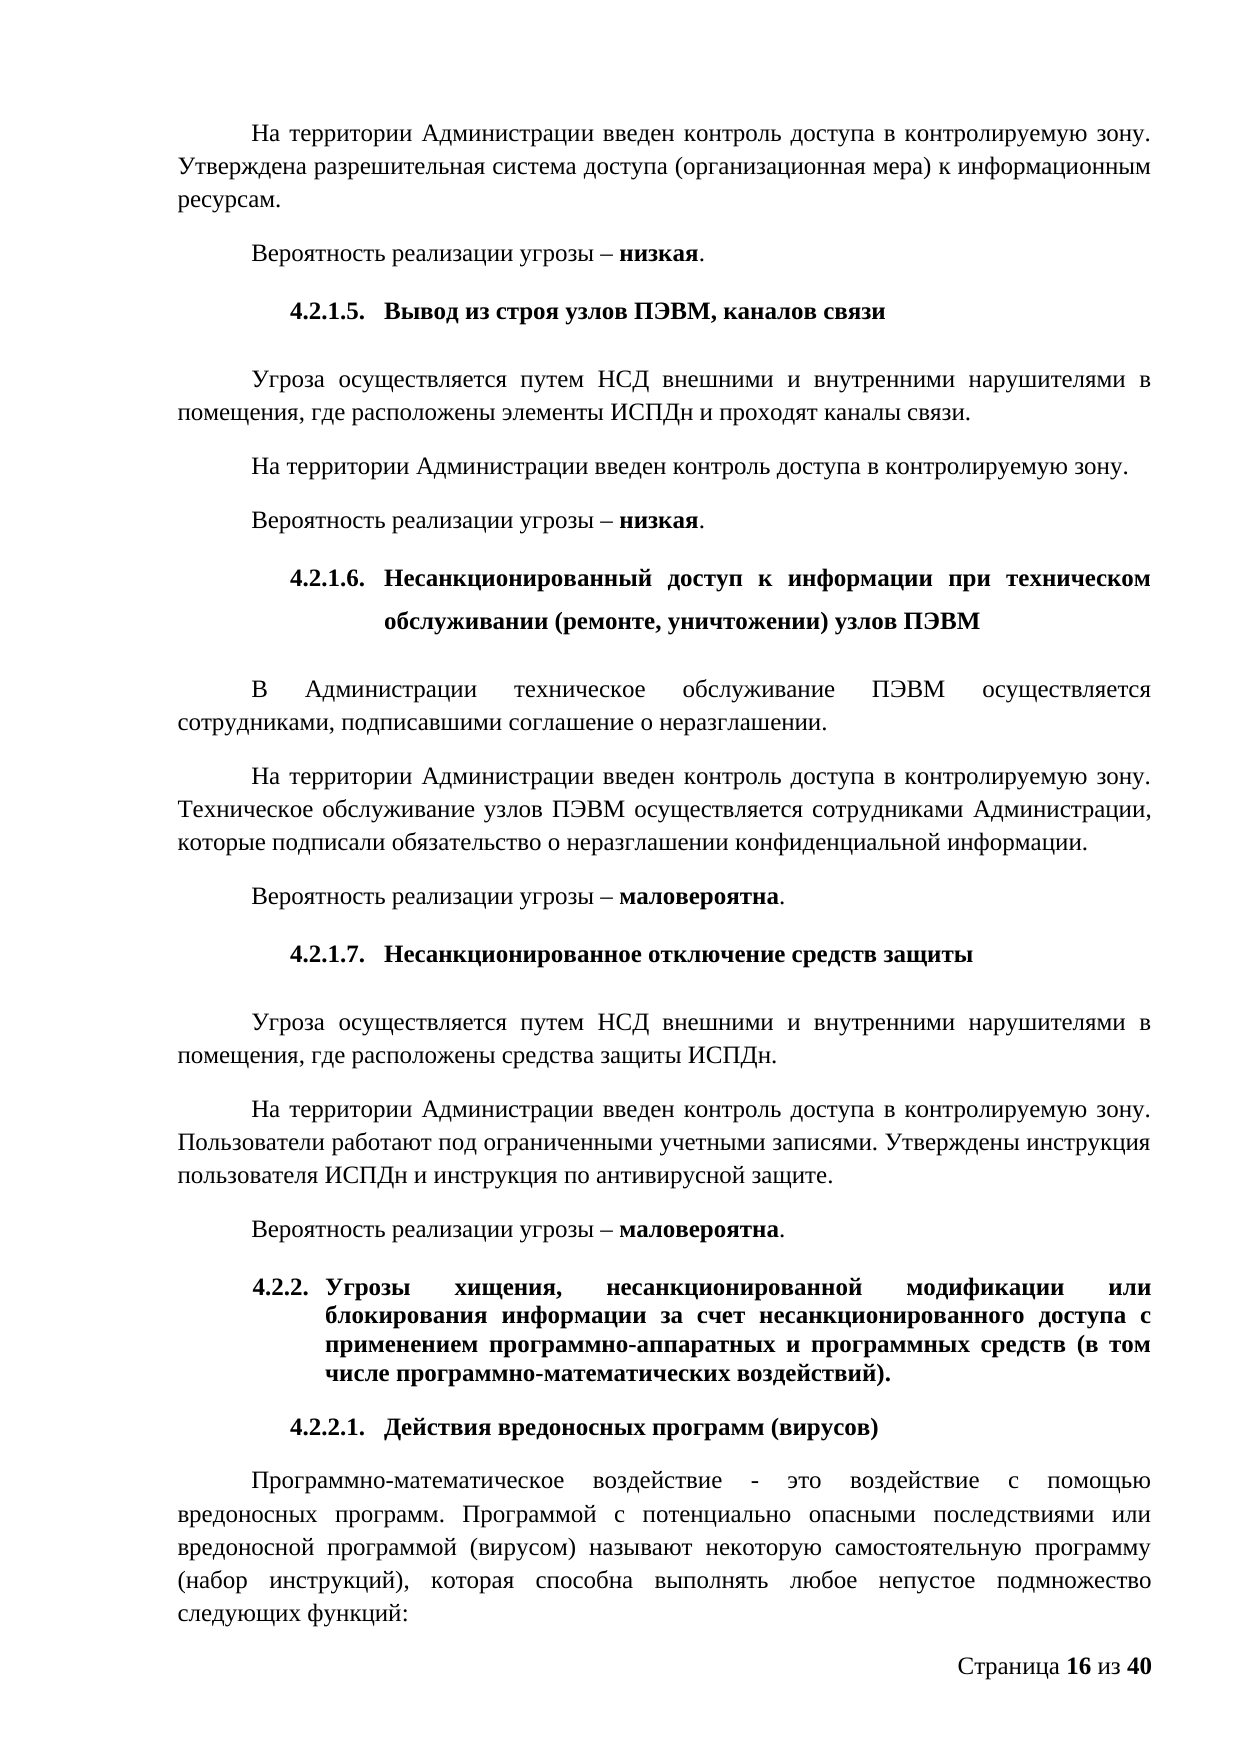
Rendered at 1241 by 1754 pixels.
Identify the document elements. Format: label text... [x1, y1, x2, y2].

text Угроза осуществляется путем НСД внешними и внутренними нарушителями в помещения, где расположены средства защиты ИСПДн. [177, 1007, 1152, 1069]
text На территории Администрации введен контроль доступа в контролируемую зону. Техническое обслуживание узлов ПЭВМ осуществляется сотрудниками Администрации, которые подписали обязательство о неразглашении конфиденциальной информации. [177, 761, 1152, 856]
text На территории Администрации введен контроль доступа в контролируемую зону. Утверждена разрешительная система доступа (организационная мера) к информационным ресурсам. [177, 118, 1152, 213]
text Вероятность реализации угрозы – низкая. [177, 238, 1152, 267]
text На территории Администрации введен контроль доступа в контролируемую зону. Пользователи работают под ограниченными учетными записями. Утверждены инструкция пользователя ИСПДн и инструкция по антивирусной защите. [177, 1094, 1152, 1189]
text В Администрации техническое обслуживание ПЭВМ осуществляется сотрудниками, подписавшими соглашение о неразглашении. [177, 674, 1152, 736]
list Вывод из строя узлов ПЭВМ, каналов связи [290, 296, 1152, 325]
list Несанкционированное отключение средств защиты [290, 939, 1152, 968]
list Действия вредоносных программ (вирусов) [290, 1412, 1152, 1441]
text Вероятность реализации угрозы – маловероятна. [177, 881, 1152, 910]
list Угрозы хищения, несанкционированной модификации или блокирования информации за счет несанкционированного доступа с применением программно-аппаратных и программных средств (в том числе программно-математических воздействий). [252, 1272, 1152, 1387]
list Несанкционированный доступ к информации при техническом обслуживании (ремонте, уничтожении) узлов ПЭВМ [290, 563, 1152, 635]
text На территории Администрации введен контроль доступа в контролируемую зону. [177, 451, 1152, 480]
text Угроза осуществляется путем НСД внешними и внутренними нарушителями в помещения, где расположены элементы ИСПДн и проходят каналы связи. [177, 364, 1152, 426]
text Программно-математическое воздействие - это воздействие с помощью вредоносных программ. Программой с потенциально опасными последствиями или вредоносной программой (вирусом) называют некоторую самостоятельную программу (набор инструкций), которая способна выполнять любое непустое подмножество следующих функций: [177, 1466, 1152, 1626]
text Вероятность реализации угрозы – маловероятна. [177, 1214, 1152, 1243]
text Вероятность реализации угрозы – низкая. [177, 505, 1152, 534]
